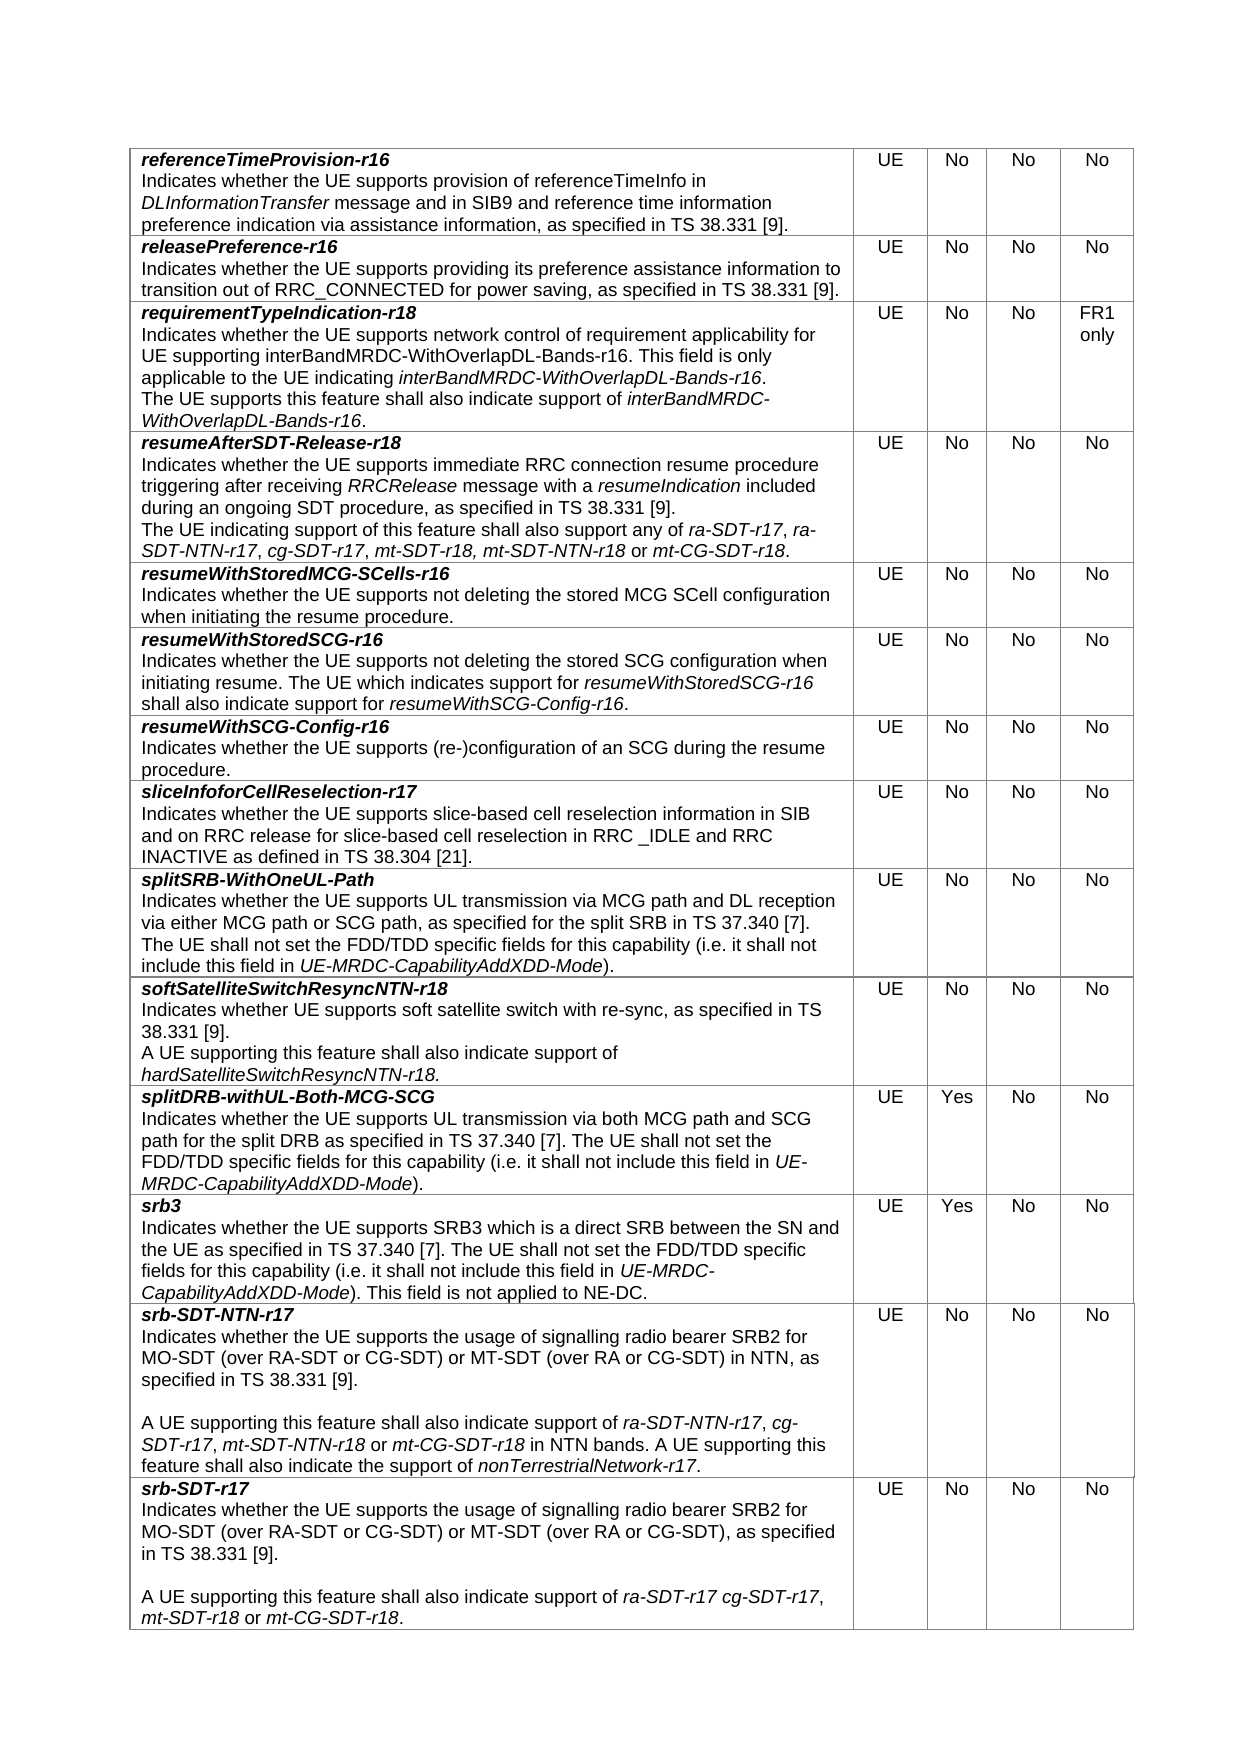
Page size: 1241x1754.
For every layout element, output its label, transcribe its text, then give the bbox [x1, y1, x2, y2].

table_cell No [928, 236, 986, 301]
table_cell splitSRB-WithOneUL-Path Indicates whether the UE supports UL transmission via MCG path and DL reception via either MCG path or SCG path, as specified for the split SRB in TS 37.340 [7]. The UE shall not set the FDD/TDD specific fields for this capability (i.e. it shall not include this field in UE-MRDC-CapabilityAddXDD-Mode). [131, 869, 853, 976]
table_cell UE [854, 1195, 927, 1303]
table_cell resumeWithStoredMCG-SCells-r16 Indicates whether the UE supports not deleting the stored MCG SCell configuration when initiating the resume procedure. [131, 563, 853, 627]
table_cell No [1061, 149, 1133, 235]
table_cell No [928, 302, 986, 431]
table_cell No [928, 716, 986, 780]
table_cell resumeWithStoredSCG-r16 Indicates whether the UE supports not deleting the stored SCG configuration when initiating resume. The UE which indicates support for resumeWithStoredSCG-r16 shall also indicate support for resumeWithSCG-Config-r16. [131, 628, 853, 714]
table_cell UE [854, 1086, 927, 1194]
table_cell UE [854, 869, 927, 976]
table_cell No [987, 716, 1060, 780]
table_cell UE [854, 236, 927, 301]
table_cell No [1061, 563, 1133, 627]
table_cell UE [854, 978, 927, 1085]
table_cell No [987, 781, 1060, 868]
table_cell No [987, 236, 1060, 301]
table_cell No [987, 869, 1060, 976]
table_cell UE [854, 149, 927, 235]
table_cell Yes [928, 1195, 986, 1303]
table_cell No [1061, 432, 1133, 562]
table_cell UE [854, 781, 927, 868]
table_cell resumeWithSCG-Config-r16 Indicates whether the UE supports (re-)configuration of an SCG during the resume procedure. [131, 716, 853, 780]
table_cell No [987, 628, 1060, 714]
table_cell No [1061, 628, 1133, 714]
table_cell UE [854, 1304, 927, 1477]
table_cell Yes [928, 1086, 986, 1194]
table_cell No [1061, 1304, 1134, 1477]
table_cell No [987, 563, 1060, 627]
table_cell UE [854, 628, 927, 714]
table_cell No [928, 563, 986, 627]
table_cell No [1061, 1195, 1133, 1303]
table_cell FR1 only [1061, 302, 1133, 431]
table_cell UE [854, 563, 927, 627]
table_cell referenceTimeProvision-r16 Indicates whether the UE supports provision of referenceTimeInfo in DLInformationTransfer message and in SIB9 and reference time information preference indication via assistance information, as specified in TS 38.331 [9]. [131, 149, 853, 235]
table_cell No [1061, 236, 1133, 301]
table_cell sliceInfoforCellReselection-r17 Indicates whether the UE supports slice-based cell reselection information in SIB and on RRC release for slice-based cell reselection in RRC _IDLE and RRC INACTIVE as defined in TS 38.304 [21]. [131, 781, 853, 868]
table_cell No [928, 978, 986, 1085]
table_cell srb-SDT-NTN-r17 Indicates whether the UE supports the usage of signalling radio bearer SRB2 for MO-SDT (over RA-SDT or CG-SDT) or MT-SDT (over RA or CG-SDT) in NTN, as specified in TS 38.331 [9]. A UE supporting this feature shall also indicate support of ra-SDT-NTN-r17, cg-SDT-r17, mt-SDT-NTN-r18 or mt-CG-SDT-r18 in NTN bands. A UE supporting this feature shall also indicate the support of nonTerrestrialNetwork-r17. [131, 1304, 853, 1477]
table_cell No [928, 1304, 986, 1477]
table_cell UE [854, 302, 927, 431]
table_cell No [928, 1478, 986, 1628]
table_cell No [1061, 1086, 1133, 1194]
table_cell UE [854, 432, 927, 562]
table_cell No [1061, 869, 1133, 976]
table_cell requirementTypeIndication-r18 Indicates whether the UE supports network control of requirement applicability for UE supporting interBandMRDC-WithOverlapDL-Bands-r16. This field is only applicable to the UE indicating interBandMRDC-WithOverlapDL-Bands-r16. The UE supports this feature shall also indicate support of interBandMRDC-WithOverlapDL-Bands-r16. [131, 302, 853, 431]
table_cell softSatelliteSwitchResyncNTN-r18 Indicates whether UE supports soft satellite switch with re-sync, as specified in TS 38.331 [9]. A UE supporting this feature shall also indicate support of hardSatelliteSwitchResyncNTN-r18. [131, 978, 853, 1085]
table_cell No [987, 1195, 1060, 1303]
table_cell No [1061, 781, 1133, 868]
table_cell No [928, 781, 986, 868]
table_cell srb-SDT-r17 Indicates whether the UE supports the usage of signalling radio bearer SRB2 for MO-SDT (over RA-SDT or CG-SDT) or MT-SDT (over RA or CG-SDT), as specified in TS 38.331 [9]. A UE supporting this feature shall also indicate support of ra-SDT-r17 cg-SDT-r17, mt-SDT-r18 or mt-CG-SDT-r18. [131, 1478, 853, 1628]
table_cell resumeAfterSDT-Release-r18 Indicates whether the UE supports immediate RRC connection resume procedure triggering after receiving RRCRelease message with a resumeIndication included during an ongoing SDT procedure, as specified in TS 38.331 [9]. The UE indicating support of this feature shall also support any of ra-SDT-r17, ra-SDT-NTN-r17, cg-SDT-r17, mt-SDT-r18, mt-SDT-NTN-r18 or mt-CG-SDT-r18. [131, 432, 853, 562]
table_cell splitDRB-withUL-Both-MCG-SCG Indicates whether the UE supports UL transmission via both MCG path and SCG path for the split DRB as specified in TS 37.340 [7]. The UE shall not set the FDD/TDD specific fields for this capability (i.e. it shall not include this field in UE-MRDC-CapabilityAddXDD-Mode). [131, 1086, 853, 1194]
table_cell releasePreference-r16 Indicates whether the UE supports providing its preference assistance information to transition out of RRC_CONNECTED for power saving, as specified in TS 38.331 [9]. [131, 236, 853, 301]
table_cell No [987, 302, 1060, 431]
table_cell No [987, 978, 1060, 1085]
table_cell No [1061, 716, 1133, 780]
table_cell UE [854, 716, 927, 780]
table_cell No [1061, 1478, 1133, 1628]
table_cell srb3 Indicates whether the UE supports SRB3 which is a direct SRB between the SN and the UE as specified in TS 37.340 [7]. The UE shall not set the FDD/TDD specific fields for this capability (i.e. it shall not include this field in UE-MRDC-CapabilityAddXDD-Mode). This field is not applied to NE-DC. [131, 1195, 853, 1303]
table_cell No [987, 432, 1060, 562]
table_cell No [1061, 978, 1133, 1085]
table_cell No [928, 432, 986, 562]
table_cell No [928, 149, 986, 235]
table_cell No [987, 149, 1060, 235]
table_cell No [987, 1304, 1060, 1477]
table_cell No [928, 869, 986, 976]
table_cell UE [854, 1478, 927, 1628]
table_cell No [987, 1478, 1060, 1628]
table_cell No [928, 628, 986, 714]
table_cell No [987, 1086, 1060, 1194]
